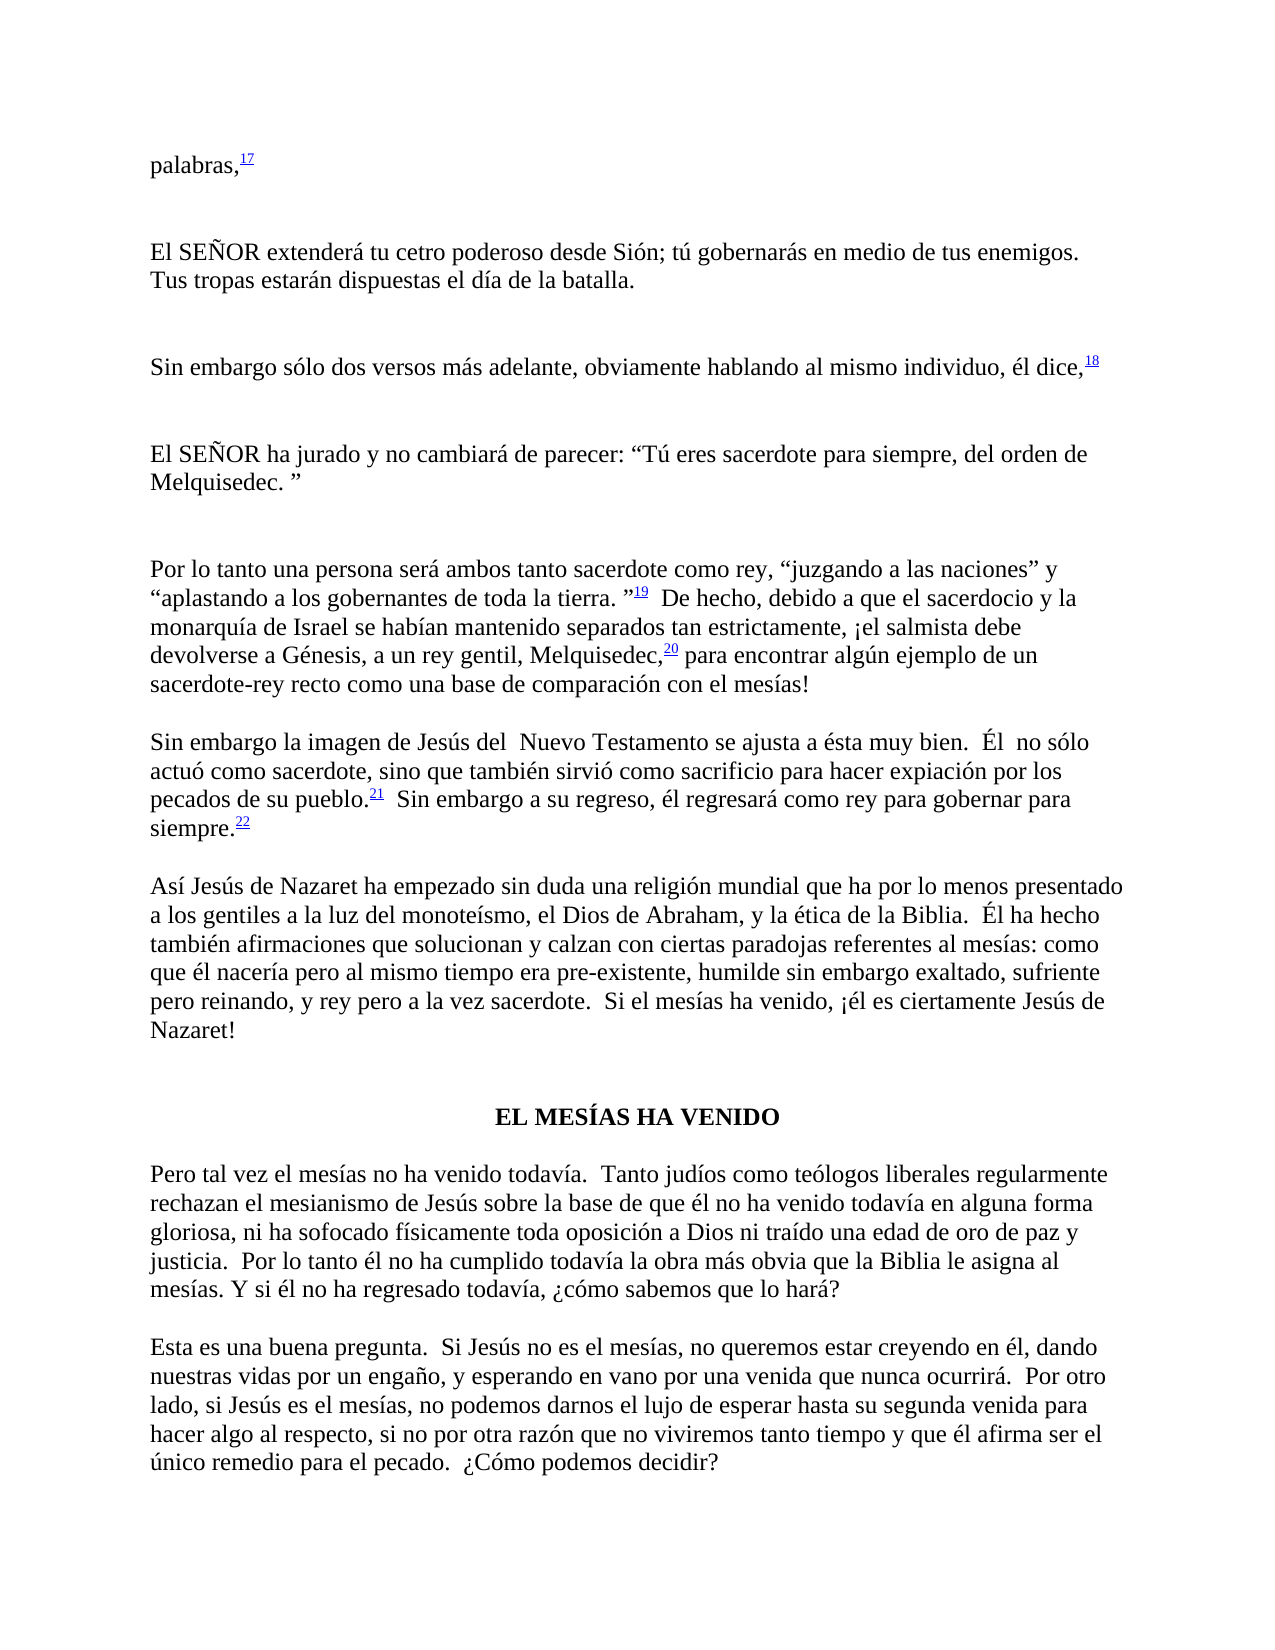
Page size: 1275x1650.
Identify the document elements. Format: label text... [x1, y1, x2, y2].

text El SEÑOR extenderá tu cetro poderoso desde Sión; tú gobernarás en medio de tus enemigos. Tus tropas estarán dispuestas el día de la batalla. [150, 237, 1125, 294]
text Sin embargo sólo dos versos más adelante, obviamente hablando al mismo individuo, él dice,18 [150, 323, 1125, 409]
text EL MESÍAS HA VENIDO [150, 1102, 1125, 1130]
text Por lo tanto una persona será ambos tanto sacerdote como rey, “juzgando a las naciones” y “aplastando a los gobernantes de toda la tierra. ”19 De hecho, debido a que el sacerdocio y la monarquía de Israel se habían mantenido separados tan estrictamente, ¡el salmista debe devolverse a Génesis, a un rey gentil, Melquisedec,20 para encontrar algún ejemplo de un sacerdote-rey recto como una base de comparación con el mesías! [150, 525, 1125, 698]
text El SEÑOR ha jurado y no cambiará de parecer: “Tú eres sacerdote para siempre, del orden de Melquisedec. ” [150, 439, 1125, 496]
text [150, 150, 1125, 207]
text Sin embargo la imagen de Jesús del Nuevo Testamento se ajusta a ésta muy bien. Él no sólo actuó como sacerdote, sino que también sirvió como sacrificio para hacer expiación por los pecados de su pueblo.21 Sin embargo a su regreso, él regresará como rey para gobernar para siempre.22 [150, 727, 1125, 842]
text Pero tal vez el mesías no ha venido todavía. Tanto judíos como teólogos liberales regularmente rechazan el mesianismo de Jesús sobre la base de que él no ha venido todavía en alguna forma gloriosa, ni ha sofocado físicamente toda oposición a Dios ni traído una edad de oro de paz y justicia. Por lo tanto él no ha cumplido todavía la obra más obvia que la Biblia le asigna al mesías. Y si él no ha regresado todavía, ¿cómo sabemos que lo hará? [150, 1159, 1125, 1303]
text Así Jesús de Nazaret ha empezado sin duda una religión mundial que ha por lo menos presentado a los gentiles a la luz del monoteísmo, el Dios de Abraham, y la ética de la Biblia. Él ha hecho también afirmaciones que solucionan y calzan con ciertas paradojas referentes al mesías: como que él nacería pero al mismo tiempo era pre-existente, humilde sin embargo exaltado, sufriente pero reinando, y rey pero a la vez sacerdote. Si el mesías ha venido, ¡él es ciertamente Jesús de Nazaret! [150, 871, 1125, 1072]
text Esta es una buena pregunta. Si Jesús no es el mesías, no queremos estar creyendo en él, dando nuestras vidas por un engaño, y esperando en vano por una venida que nunca ocurrirá. Por otro lado, si Jesús es el mesías, no podemos darnos el lujo de esperar hasta su segunda venida para hacer algo al respecto, si no por otra razón que no viviremos tanto tiempo y que él afirma ser el único remedio para el pecado. ¿Cómo podemos decidir? [150, 1332, 1125, 1476]
